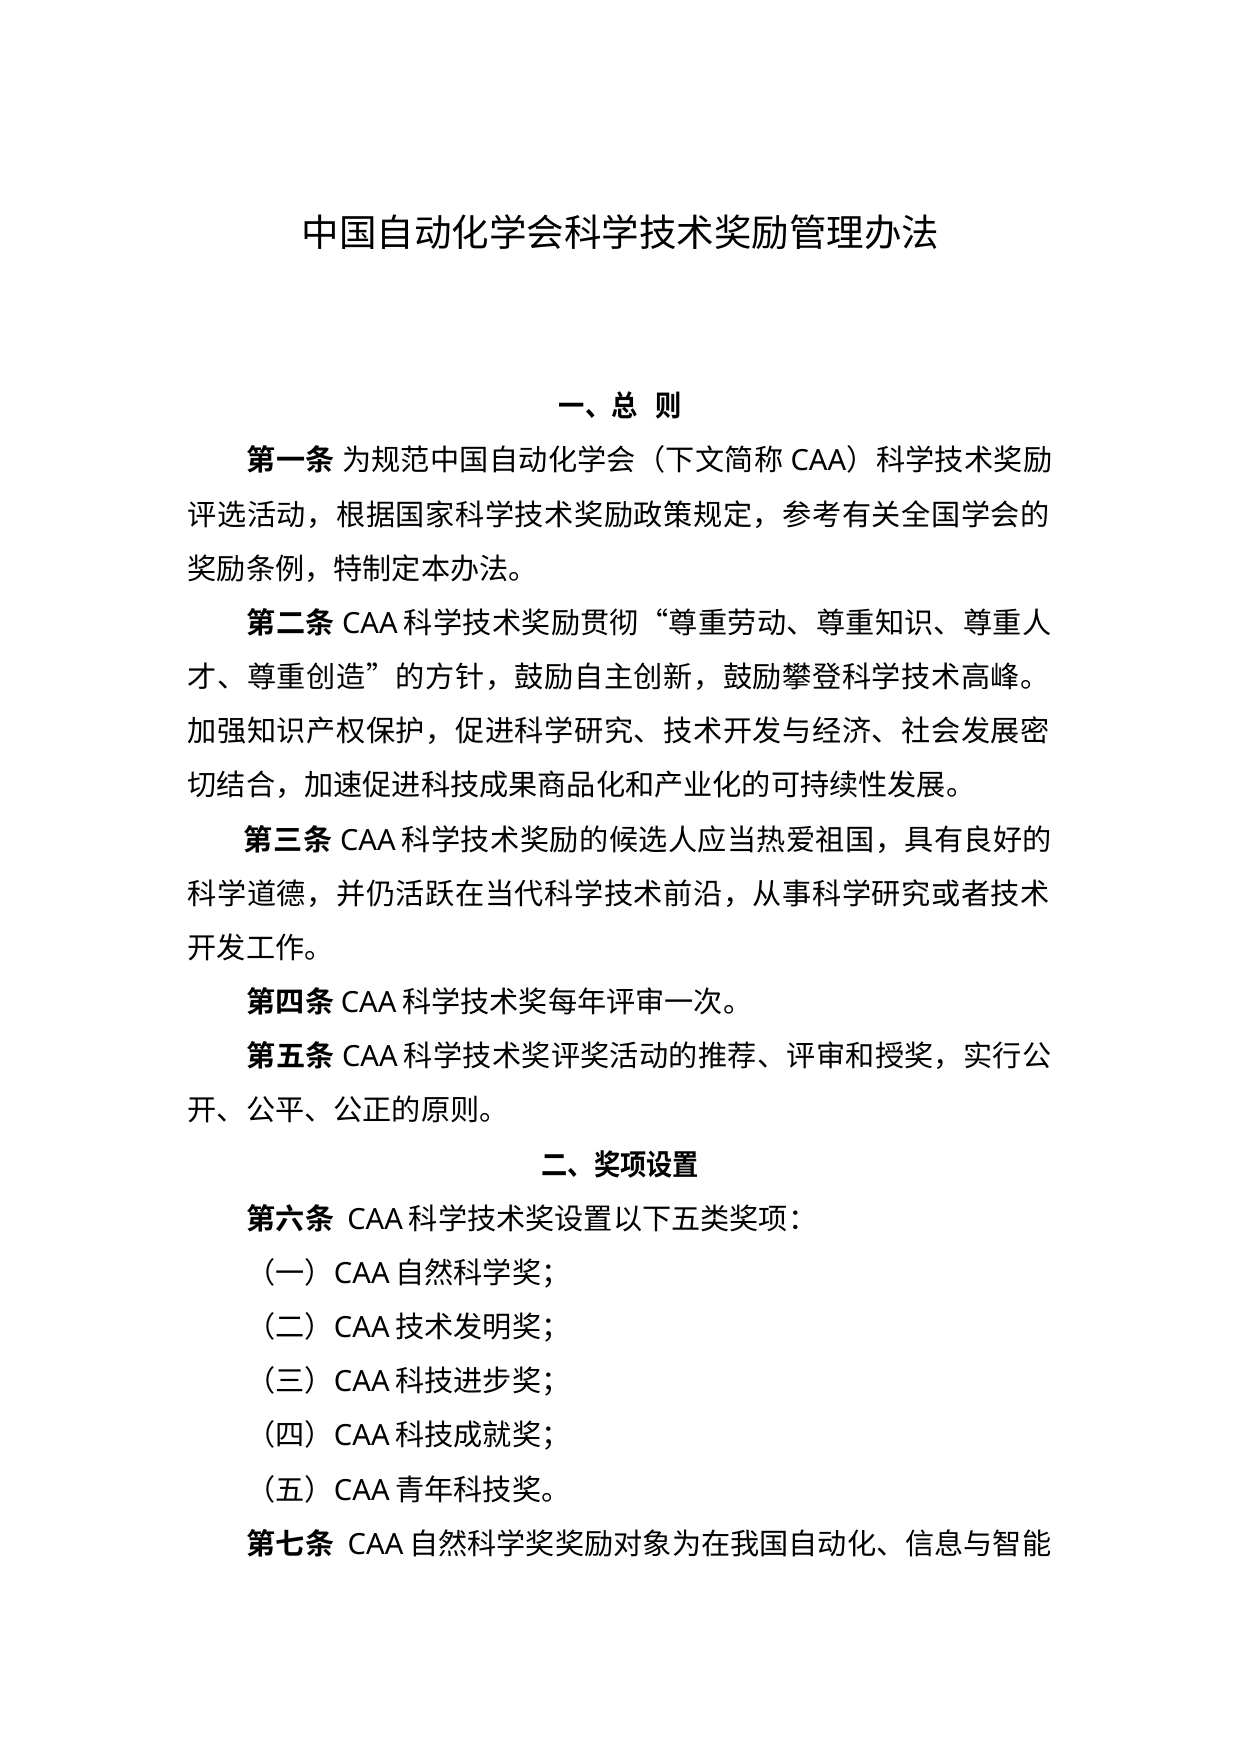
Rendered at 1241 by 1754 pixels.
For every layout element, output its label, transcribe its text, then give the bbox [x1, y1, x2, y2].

text 第四条 CAA科学技术奖每年评审一次。 [187, 969, 1053, 1023]
text 第六条 CAA科学技术奖设置以下五类奖项： [187, 1186, 1053, 1240]
text （三）CAA科技进步奖； [187, 1348, 1053, 1402]
text （四）CAA科技成就奖； [187, 1402, 1053, 1457]
text （一）CAA自然科学奖； [187, 1240, 1053, 1294]
text （五）CAA青年科技奖。 [187, 1457, 1053, 1511]
text 一、总 则 [187, 373, 1053, 427]
text （二）CAA技术发明奖； [187, 1294, 1053, 1348]
text 第三条 CAA科学技术奖励的候选人应当热爱祖国，具有良好的科学道德，并仍活跃在当代科学技术前沿，从事科学研究或者技术开发工作。 [187, 807, 1053, 969]
subtitle 中国自动化学会科学技术奖励管理办法 [187, 197, 1053, 262]
text 第五条 CAA科学技术奖评奖活动的推荐、评审和授奖，实行公开、公平、公正的原则。 [187, 1023, 1053, 1132]
text 二、奖项设置 [187, 1132, 1053, 1186]
text 第二条 CAA科学技术奖励贯彻“尊重劳动、尊重知识、尊重人才、尊重创造”的方针，鼓励自主创新，鼓励攀登科学技术高峰。加强知识产权保护，促进科学研究、技术开发与经济、社会发展密切结合，加速促进科技成果商品化和产业化的可持续性发展。 [187, 590, 1053, 807]
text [187, 1511, 1053, 1565]
text 第一条 为规范中国自动化学会（下文简称CAA）科学技术奖励评选活动，根据国家科学技术奖励政策规定，参考有关全国学会的奖励条例，特制定本办法。 [187, 427, 1053, 590]
